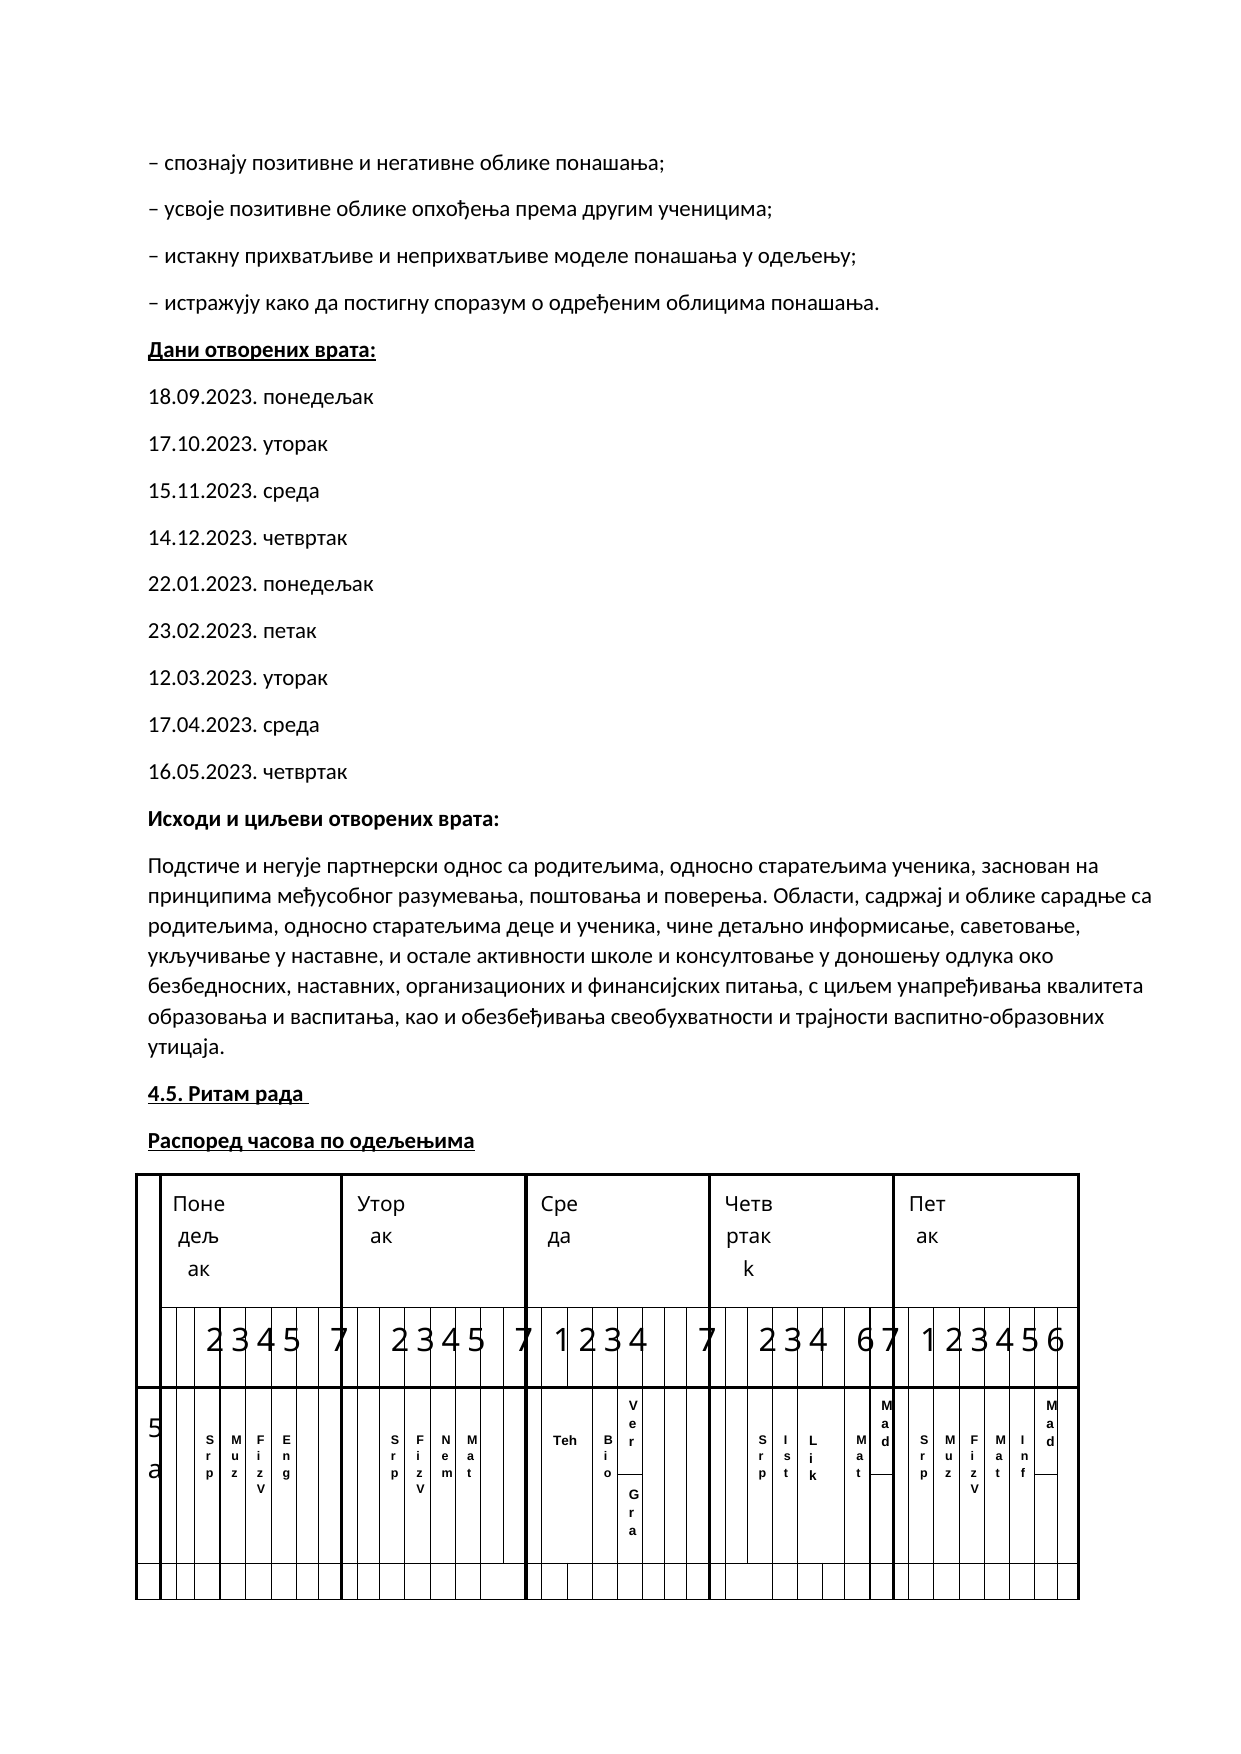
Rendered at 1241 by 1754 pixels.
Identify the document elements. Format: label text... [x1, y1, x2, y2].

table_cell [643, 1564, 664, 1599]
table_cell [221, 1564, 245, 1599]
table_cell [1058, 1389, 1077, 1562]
text 12.03.2023. уторак [148, 663, 1167, 691]
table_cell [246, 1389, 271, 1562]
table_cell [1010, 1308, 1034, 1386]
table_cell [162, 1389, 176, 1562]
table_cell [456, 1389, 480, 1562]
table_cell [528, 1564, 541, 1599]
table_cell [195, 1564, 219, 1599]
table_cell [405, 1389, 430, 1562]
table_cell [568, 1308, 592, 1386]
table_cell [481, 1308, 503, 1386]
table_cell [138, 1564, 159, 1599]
text – истражују како да постигну споразум о одређеним облицима понашања. [148, 288, 1167, 316]
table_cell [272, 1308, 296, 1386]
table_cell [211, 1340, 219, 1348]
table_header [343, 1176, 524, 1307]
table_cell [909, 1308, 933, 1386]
text – усвоје позитивне облике опхођења према другим ученицима; [148, 194, 1167, 222]
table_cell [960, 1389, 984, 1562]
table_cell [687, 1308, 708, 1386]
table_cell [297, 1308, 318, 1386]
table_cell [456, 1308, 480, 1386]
text Подстиче и негује партнерски однос са родитељима, односно старатељима ученика, заснован на принципима међусобног разумевања, поштовања и поверења. Области, садржај и облике сарадње са родитељима, односно старатељима деце и ученика, чине детаљно информисање, саветовање, укључивање у наставне, и остале активности школе и консултовање у доношењу одлука око безбедносних, наставних, организационих и финансијских питања, с циљем унапређивања квалитета образовања и васпитања, као и обезбеђивања свеобухватности и трајности васпитно-образовних утицаја. [148, 851, 1167, 1060]
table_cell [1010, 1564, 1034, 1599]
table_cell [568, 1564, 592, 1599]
text 14.12.2023. четвртак [148, 523, 1167, 551]
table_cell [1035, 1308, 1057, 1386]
text 17.04.2023. среда [148, 710, 1167, 738]
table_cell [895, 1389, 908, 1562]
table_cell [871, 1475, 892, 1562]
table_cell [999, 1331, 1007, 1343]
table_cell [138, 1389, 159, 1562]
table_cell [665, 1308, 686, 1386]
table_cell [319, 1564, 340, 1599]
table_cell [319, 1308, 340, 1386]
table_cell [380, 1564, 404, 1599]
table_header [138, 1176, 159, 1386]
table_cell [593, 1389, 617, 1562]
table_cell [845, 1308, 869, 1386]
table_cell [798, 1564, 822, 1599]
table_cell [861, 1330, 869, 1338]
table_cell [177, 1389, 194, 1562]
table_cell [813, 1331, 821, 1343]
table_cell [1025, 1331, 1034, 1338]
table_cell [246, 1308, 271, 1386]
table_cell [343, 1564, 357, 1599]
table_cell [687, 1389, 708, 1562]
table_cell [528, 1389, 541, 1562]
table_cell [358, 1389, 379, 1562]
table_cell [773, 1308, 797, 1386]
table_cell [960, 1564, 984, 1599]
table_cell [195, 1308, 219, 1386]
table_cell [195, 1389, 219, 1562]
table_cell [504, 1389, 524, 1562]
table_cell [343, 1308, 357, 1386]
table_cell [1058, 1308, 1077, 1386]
text 18.09.2023. понедељак [148, 382, 1167, 410]
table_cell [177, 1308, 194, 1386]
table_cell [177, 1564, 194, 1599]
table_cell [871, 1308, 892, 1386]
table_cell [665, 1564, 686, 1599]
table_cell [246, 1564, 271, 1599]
text – истакну прихватљиве и неприхватљиве моделе понашања у одељењу; [148, 241, 1167, 269]
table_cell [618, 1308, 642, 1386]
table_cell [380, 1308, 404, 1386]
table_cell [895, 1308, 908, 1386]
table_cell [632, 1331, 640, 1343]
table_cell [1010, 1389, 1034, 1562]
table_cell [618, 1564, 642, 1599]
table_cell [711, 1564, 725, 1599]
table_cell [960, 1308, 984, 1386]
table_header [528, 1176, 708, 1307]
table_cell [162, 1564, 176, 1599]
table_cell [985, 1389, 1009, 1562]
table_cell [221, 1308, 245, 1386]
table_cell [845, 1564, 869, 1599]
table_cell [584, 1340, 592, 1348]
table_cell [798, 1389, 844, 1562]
text 4.5. Ритам рада [148, 1079, 1167, 1107]
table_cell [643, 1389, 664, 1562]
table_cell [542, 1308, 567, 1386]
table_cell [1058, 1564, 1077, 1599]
text 23.02.2023. петак [148, 616, 1167, 644]
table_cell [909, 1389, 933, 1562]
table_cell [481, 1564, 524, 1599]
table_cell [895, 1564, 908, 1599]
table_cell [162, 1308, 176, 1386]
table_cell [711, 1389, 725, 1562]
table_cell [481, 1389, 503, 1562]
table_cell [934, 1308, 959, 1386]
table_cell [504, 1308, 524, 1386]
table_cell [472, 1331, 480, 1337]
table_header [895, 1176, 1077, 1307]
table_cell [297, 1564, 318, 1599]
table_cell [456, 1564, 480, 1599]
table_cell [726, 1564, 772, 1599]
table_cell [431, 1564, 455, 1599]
text 17.10.2023. уторак [148, 429, 1167, 457]
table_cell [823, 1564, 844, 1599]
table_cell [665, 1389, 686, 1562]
text 15.11.2023. среда [148, 476, 1167, 504]
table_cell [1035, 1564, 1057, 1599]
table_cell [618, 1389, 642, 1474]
text Распоред часова по одељењима [148, 1126, 1167, 1154]
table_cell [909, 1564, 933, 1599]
text Исходи и циљеви отворених врата: [148, 804, 1167, 832]
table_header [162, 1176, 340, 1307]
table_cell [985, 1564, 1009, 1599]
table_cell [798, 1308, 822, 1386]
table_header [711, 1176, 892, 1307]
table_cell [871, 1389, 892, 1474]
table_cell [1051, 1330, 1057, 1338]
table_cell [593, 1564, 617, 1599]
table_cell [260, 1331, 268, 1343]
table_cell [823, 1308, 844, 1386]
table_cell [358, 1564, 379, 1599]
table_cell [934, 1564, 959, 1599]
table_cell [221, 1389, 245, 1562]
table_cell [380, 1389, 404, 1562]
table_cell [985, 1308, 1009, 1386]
text 22.01.2023. понедељак [148, 569, 1167, 597]
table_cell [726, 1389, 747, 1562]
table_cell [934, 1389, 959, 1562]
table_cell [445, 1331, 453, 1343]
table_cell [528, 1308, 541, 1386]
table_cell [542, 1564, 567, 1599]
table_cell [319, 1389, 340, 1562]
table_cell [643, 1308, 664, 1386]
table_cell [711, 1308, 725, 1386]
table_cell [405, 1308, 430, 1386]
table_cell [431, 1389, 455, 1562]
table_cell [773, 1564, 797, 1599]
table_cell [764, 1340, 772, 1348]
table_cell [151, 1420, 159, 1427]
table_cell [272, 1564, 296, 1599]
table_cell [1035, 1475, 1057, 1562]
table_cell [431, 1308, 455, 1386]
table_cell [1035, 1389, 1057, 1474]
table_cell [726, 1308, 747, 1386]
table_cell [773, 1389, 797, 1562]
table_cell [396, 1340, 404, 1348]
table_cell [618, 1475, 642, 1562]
text – спознају позитивне и негативне облике понашања; [148, 148, 1167, 176]
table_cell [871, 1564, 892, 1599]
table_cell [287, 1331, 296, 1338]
text 16.05.2023. четвртак [148, 757, 1167, 785]
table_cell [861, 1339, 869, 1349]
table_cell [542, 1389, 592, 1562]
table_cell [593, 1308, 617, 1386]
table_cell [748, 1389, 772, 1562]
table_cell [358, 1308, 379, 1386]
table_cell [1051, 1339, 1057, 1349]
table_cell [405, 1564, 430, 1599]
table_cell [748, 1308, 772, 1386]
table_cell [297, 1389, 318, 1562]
text Дани отворених врата: [148, 335, 1167, 363]
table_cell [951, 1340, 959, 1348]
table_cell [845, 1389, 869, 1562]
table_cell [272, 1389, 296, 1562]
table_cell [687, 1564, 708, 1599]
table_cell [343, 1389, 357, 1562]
